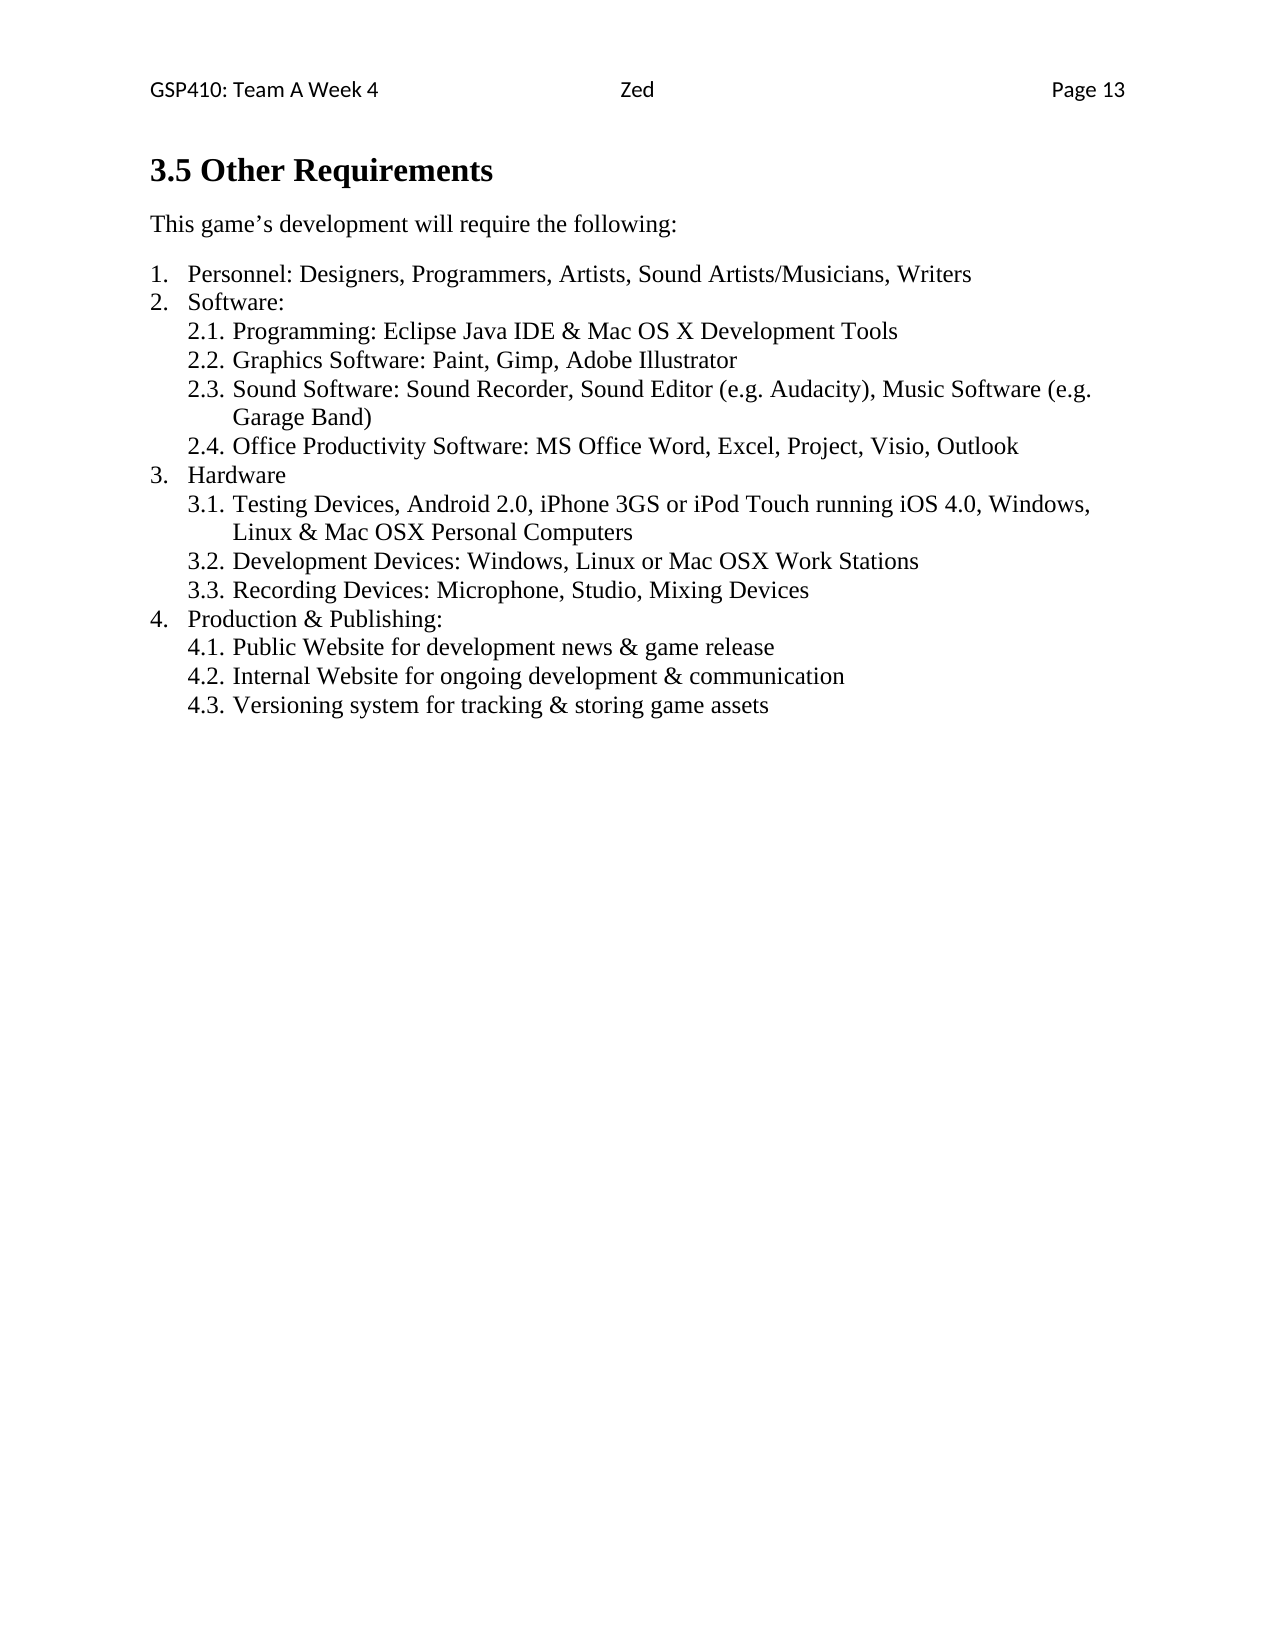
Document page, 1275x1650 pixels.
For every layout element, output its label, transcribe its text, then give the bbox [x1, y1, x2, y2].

list Internal Website for ongoing development & communication [187, 661, 1125, 690]
list Production & Publishing: [150, 604, 1125, 632]
list Development Devices: Windows, Linux or Mac OSX Work Stations [187, 546, 1125, 575]
list Programming: Eclipse Java IDE & Mac OS X Development Tools [187, 316, 1125, 345]
list Public Website for development news & game release [187, 632, 1125, 661]
list Hardware [150, 460, 1125, 489]
text This game’s development will require the following: [150, 209, 1125, 238]
list Recording Devices: Microphone, Studio, Mixing Devices [187, 575, 1125, 604]
list Sound Software: Sound Recorder, Sound Editor (e.g. Audacity), Music Software (e.g. Garage Band) [187, 374, 1125, 431]
list Software: [150, 287, 1125, 316]
list Testing Devices, Android 2.0, iPhone 3GS or iPod Touch running iOS 4.0, Windows, Linux & Mac OSX Personal Computers [187, 489, 1125, 546]
list Personnel: Designers, Programmers, Artists, Sound Artists/Musicians, Writers [150, 259, 1125, 287]
list Versioning system for tracking & storing game assets [187, 690, 1125, 719]
text 3.5 Other Requirements [150, 150, 1125, 188]
list Graphics Software: Paint, Gimp, Adobe Illustrator [187, 345, 1125, 374]
list Office Productivity Software: MS Office Word, Excel, Project, Visio, Outlook [187, 431, 1125, 460]
